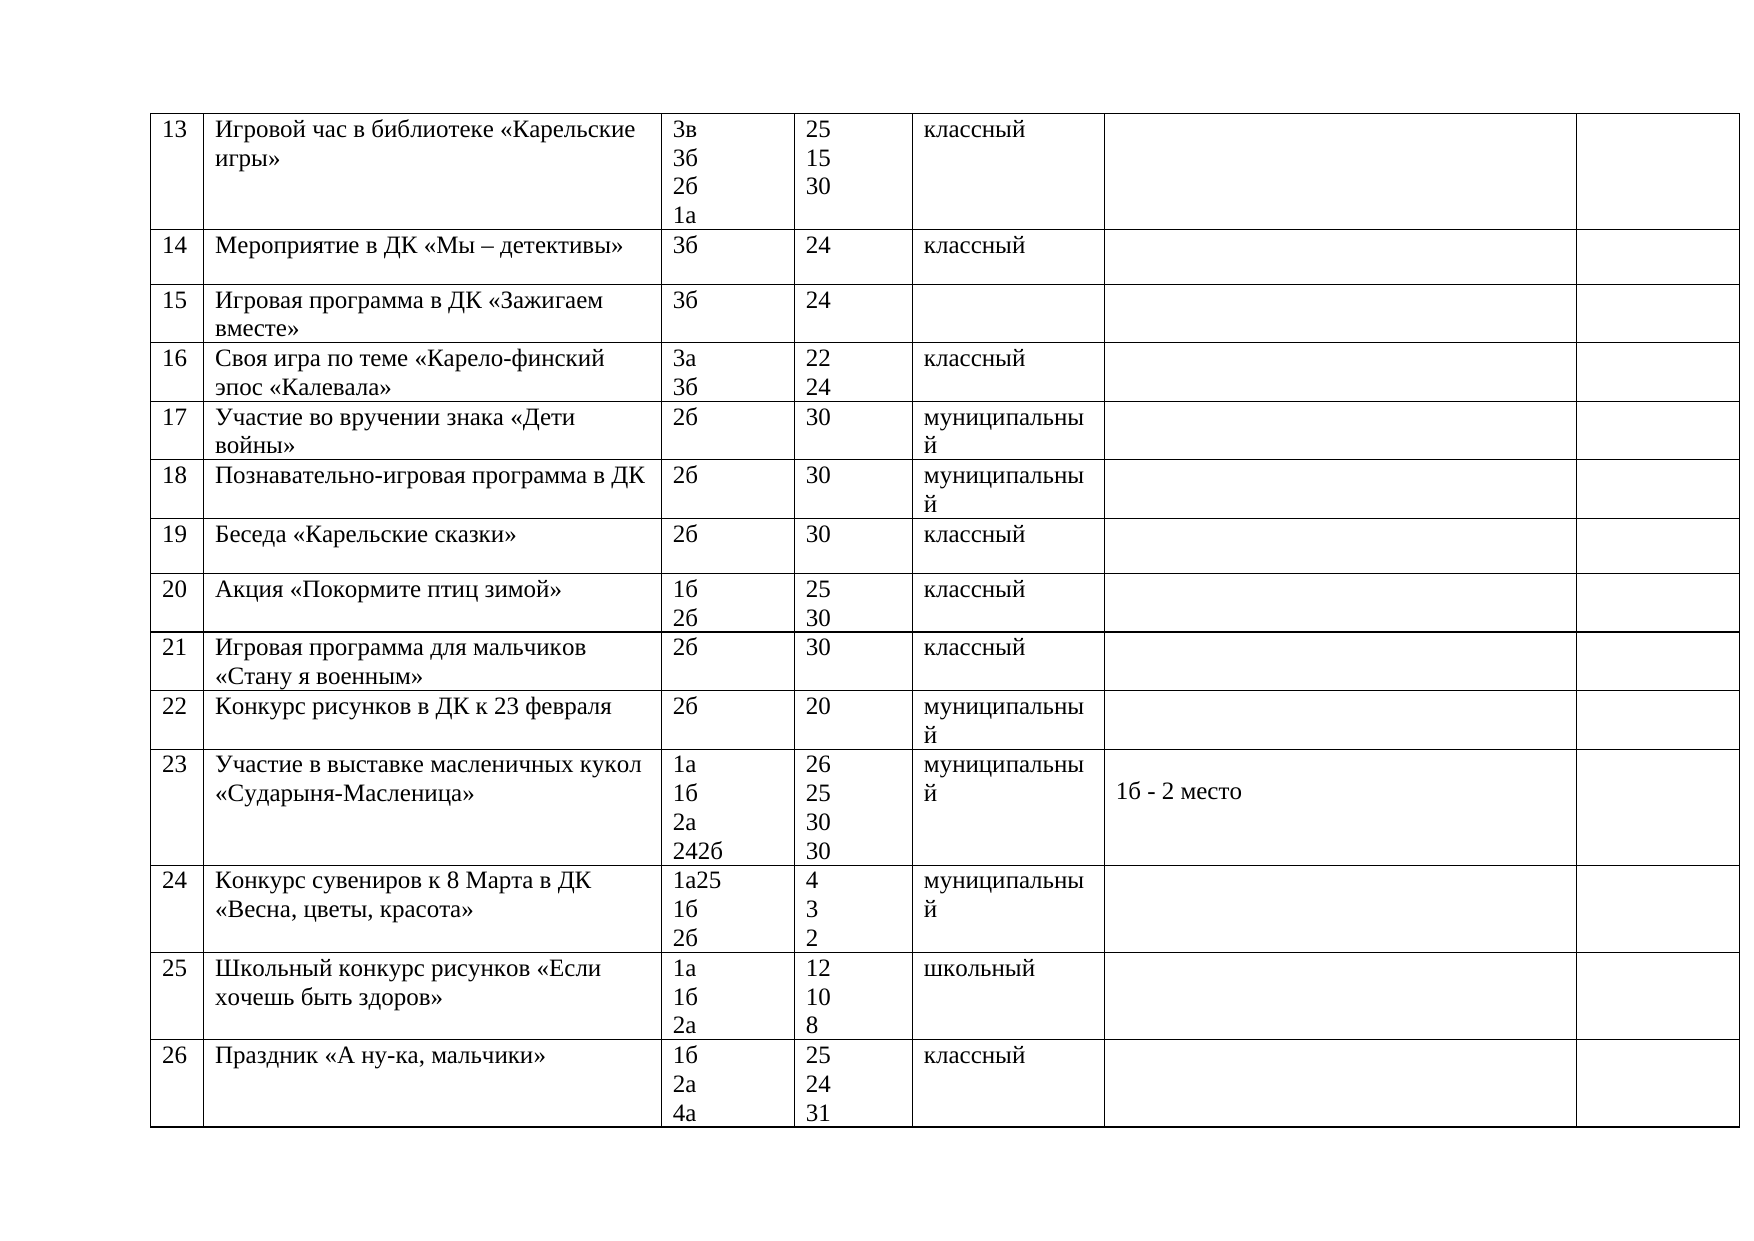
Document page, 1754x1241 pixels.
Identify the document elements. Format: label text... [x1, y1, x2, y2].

table_cell [1577, 230, 1739, 284]
table_cell 1а 1б 2а 242б [662, 750, 794, 864]
table_cell классный [913, 1040, 1104, 1126]
table_cell 30 [795, 633, 912, 690]
table_cell 19 [151, 519, 203, 573]
table_cell школьный [913, 953, 1104, 1039]
table_cell Игровая программа для мальчиков «Стану я военным» [204, 633, 661, 690]
table_cell 30 [795, 519, 912, 573]
table_cell 1а25 1б 2б [662, 866, 794, 952]
table_cell 1б 2а 4а 4б [662, 1040, 794, 1126]
table_cell [1105, 953, 1576, 1039]
table_cell 22 [151, 691, 203, 748]
table_cell 1б 2б [662, 574, 794, 631]
table_cell 30 [795, 402, 912, 459]
table_cell муниципальный [913, 691, 1104, 748]
table_cell 3б [662, 230, 794, 284]
table_cell Своя игра по теме «Карело-финский эпос «Калевала» [204, 343, 661, 401]
table_cell [1105, 574, 1576, 631]
table_cell Мероприятие в ДК «Мы – детективы» [204, 230, 661, 284]
table_cell [1577, 114, 1739, 229]
table_cell 16 [151, 343, 203, 401]
table_cell 18 [151, 460, 203, 518]
table_cell 22 24 [795, 343, 912, 401]
table_cell Школьный конкурс рисунков «Если хочешь быть здоров» [204, 953, 661, 1039]
table_cell [1577, 343, 1739, 401]
table_cell классный [913, 230, 1104, 284]
table_cell Участие во вручении знака «Дети войны» [204, 402, 661, 459]
table_cell 2б [662, 691, 794, 748]
table_cell 20 [151, 574, 203, 631]
table_cell [1577, 691, 1739, 748]
table_cell Познавательно-игровая программа в ДК [204, 460, 661, 518]
table_cell классный [913, 114, 1104, 229]
table_cell 24 [795, 230, 912, 284]
table_cell [1105, 519, 1576, 573]
table_cell [1577, 953, 1739, 1039]
table_cell 2б [662, 460, 794, 518]
table_cell [1105, 402, 1576, 459]
table_cell Игровой час в библиотеке «Карельские игры» [204, 114, 661, 229]
table_cell [1105, 114, 1576, 229]
table_cell 1б - 2 место [1105, 750, 1576, 864]
table_cell Конкурс рисунков в ДК к 23 февраля [204, 691, 661, 748]
table_cell 25 [151, 953, 203, 1039]
table_cell [1577, 460, 1739, 518]
table_cell муниципальный [913, 460, 1104, 518]
table_cell 13 [151, 114, 203, 229]
table_cell [1105, 460, 1576, 518]
table_cell [1105, 866, 1576, 952]
table_cell 21 [151, 633, 203, 690]
table_cell Участие в выставке масленичных кукол «Сударыня-Масленица» [204, 750, 661, 864]
table_cell 25 24 31 30 [795, 1040, 912, 1126]
table_cell [913, 285, 1104, 342]
table_cell [1105, 633, 1576, 690]
table_cell 30 [795, 460, 912, 518]
table_cell [1577, 519, 1739, 573]
table_cell Акция «Покормите птиц зимой» [204, 574, 661, 631]
table_cell [1577, 866, 1739, 952]
table_cell [1577, 285, 1739, 342]
table_cell 17 [151, 402, 203, 459]
table_cell 1а 1б 2а [662, 953, 794, 1039]
table_cell [1105, 691, 1576, 748]
table_cell классный [913, 633, 1104, 690]
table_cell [204, 1040, 661, 1126]
table_cell [1105, 343, 1576, 401]
table_cell муниципальный [913, 866, 1104, 952]
table_cell классный [913, 519, 1104, 573]
table_cell 3в 3б 2б 1а [662, 114, 794, 229]
table_cell 25 30 [795, 574, 912, 631]
table_cell 24 [795, 285, 912, 342]
table_cell Беседа «Карельские сказки» [204, 519, 661, 573]
table_cell Игровая программа в ДК «Зажигаем вместе» [204, 285, 661, 342]
table_cell [1105, 230, 1576, 284]
table_cell 25 15 30 [795, 114, 912, 229]
table_cell 23 [151, 750, 203, 864]
table_cell 24 [151, 866, 203, 952]
table_cell 12 10 8 [795, 953, 912, 1039]
table_cell [1577, 574, 1739, 631]
table_cell муниципальный [913, 750, 1104, 864]
table_cell [1105, 285, 1576, 342]
table_cell 2б [662, 402, 794, 459]
table_cell Конкурс сувениров к 8 Марта в ДК «Весна, цветы, красота» [204, 866, 661, 952]
table_cell 26 [151, 1040, 203, 1126]
table_cell 26 25 30 30 [795, 750, 912, 864]
table_cell 14 [151, 230, 203, 284]
table_cell 3а 3б [662, 343, 794, 401]
table_cell [1577, 402, 1739, 459]
table_cell [1577, 1040, 1739, 1126]
table_cell [1105, 1040, 1576, 1126]
table_cell муниципальный [913, 402, 1104, 459]
table_cell [1577, 750, 1739, 864]
table_cell 20 [795, 691, 912, 748]
table_cell 15 [151, 285, 203, 342]
table_cell 3б [662, 285, 794, 342]
table_cell [1577, 633, 1739, 690]
table_cell 2б [662, 633, 794, 690]
table_cell классный [913, 574, 1104, 631]
table_cell 2б [662, 519, 794, 573]
table_cell 4 3 2 [795, 866, 912, 952]
table_cell классный [913, 343, 1104, 401]
